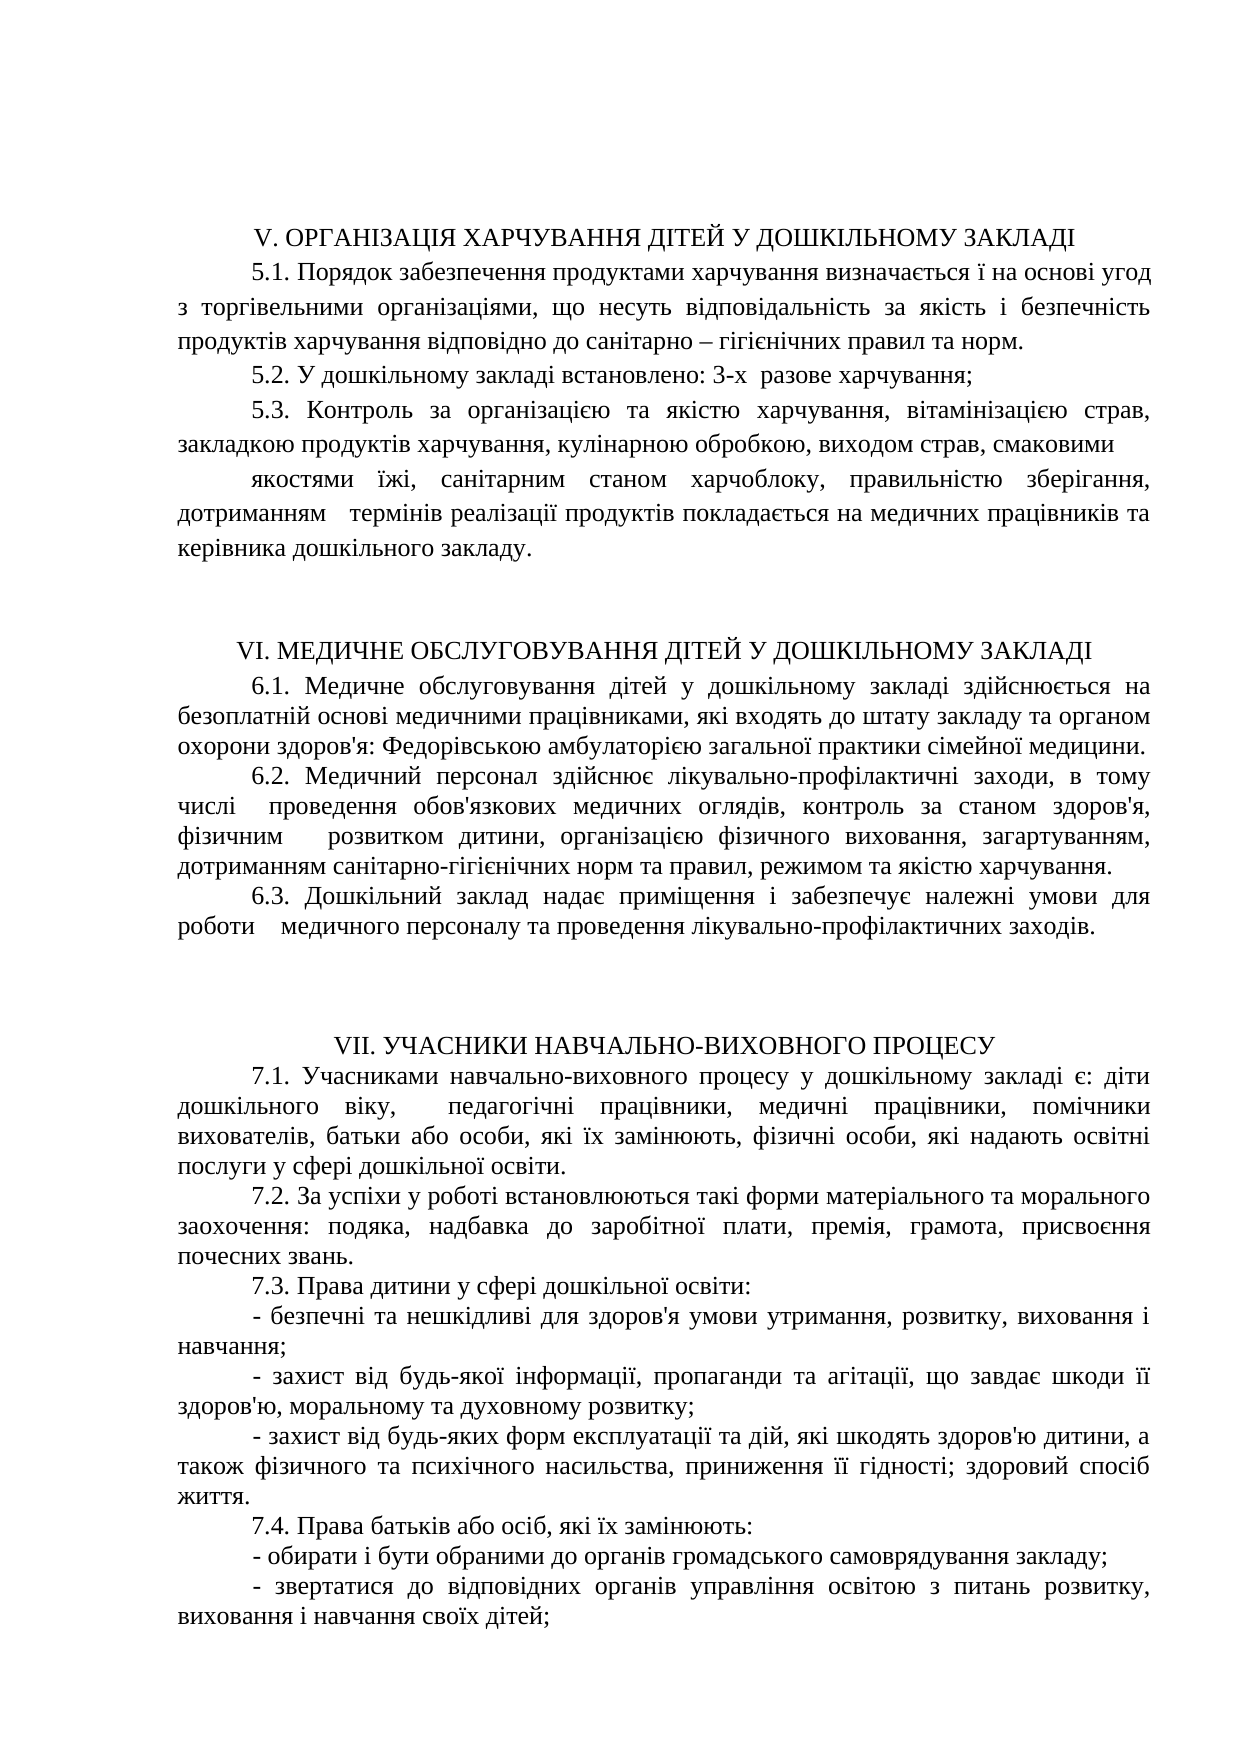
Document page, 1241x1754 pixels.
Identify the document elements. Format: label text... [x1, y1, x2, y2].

text - захист від будь-яких форм експлуатації та дій, які шкодять здоров'ю дитини, а також фізичного та психічного насильства, приниження її гідності; здоровий спосіб життя. [177, 1420, 1152, 1510]
text - обирати і бути обраними до органів громадського самоврядування закладу; [177, 1540, 1152, 1570]
text 6.1. Медичне обслуговування дітей у дошкільному закладі здійснюється на безоплатній основі медичними працівниками, які входять до штату закладу та органом охорони здоров'я: Федорівською амбулаторією загальної практики сімейної медицини. [177, 670, 1152, 760]
text 7.2. За успіхи у роботі встановлюються такі форми матеріального та морального заохочення: подяка, надбавка до заробітної плати, премія, грамота, присвоєння почесних звань. [177, 1180, 1152, 1270]
text 7.4. Права батьків або осіб, які їх замінюють: [177, 1510, 1152, 1540]
text V. ОРГАНІЗАЦІЯ ХАРЧУВАННЯ ДІТЕЙ У ДОШКІЛЬНОМУ ЗАКЛАДІ [177, 222, 1152, 252]
text якостями їжі, санітарним станом харчоблоку, правильністю зберігання, дотриманням термінів реалізації продуктів покладається на медичних працівників та керівника дошкільного закладу. [177, 463, 1152, 562]
text VII. УЧАСНИКИ НАВЧАЛЬНО-ВИХОВНОГО ПРОЦЕСУ [177, 1030, 1152, 1060]
text 7.1. Учасниками навчально-виховного процесу у дошкільному закладі є: діти дошкільного віку, педагогічні працівники, медичні працівники, помічники вихователів, батьки або особи, які їх замінюють, фізичні особи, які надають освітні послуги у сфері дошкільної освіти. [177, 1060, 1152, 1180]
text 6.3. Дошкільний заклад надає приміщення і забезпечує належні умови для роботи медичного персоналу та проведення лікувально-профілактичних заходів. [177, 880, 1152, 940]
text - захист від будь-якої інформації, пропаганди та агітації, що завдає шкоди її здоров'ю, моральному та духовному розвитку; [177, 1360, 1152, 1420]
text VI. МЕДИЧНЕ ОБСЛУГОВУВАННЯ ДІТЕЙ У ДОШКІЛЬНОМУ ЗАКЛАДІ [177, 635, 1152, 665]
text - безпечні та нешкідливі для здоров'я умови утримання, розвитку, виховання і навчання; [177, 1300, 1152, 1360]
text 5.1. Порядок забезпечення продуктами харчування визначається ї на основі угод з торгівельними організаціями, що несуть відповідальність за якість і безпечність продуктів харчування відповідно до санітарно – гігієнічних правил та норм. [177, 256, 1152, 355]
text 6.2. Медичний персонал здійснює лікувально-профілактичні заходи, в тому числі проведення обов'язкових медичних оглядів, контроль за станом здоров'я, фізичним розвитком дитини, організацією фізичного виховання, загартуванням, дотриманням санітарно-гігієнічних норм та правил, режимом та якістю харчування. [177, 760, 1152, 880]
text 5.2. У дошкільному закладі встановлено: 3-х разове харчування; [177, 359, 1152, 389]
text 7.3. Права дитини у сфері дошкільної освіти: [177, 1270, 1152, 1300]
text - звертатися до відповідних органів управління освітою з питань розвитку, виховання і навчання своїх дітей; [177, 1570, 1152, 1630]
text 5.3. Контроль за організацією та якістю харчування, вітамінізацією страв, закладкою продуктів харчування, кулінарною обробкою, виходом страв, смаковими [177, 394, 1152, 458]
